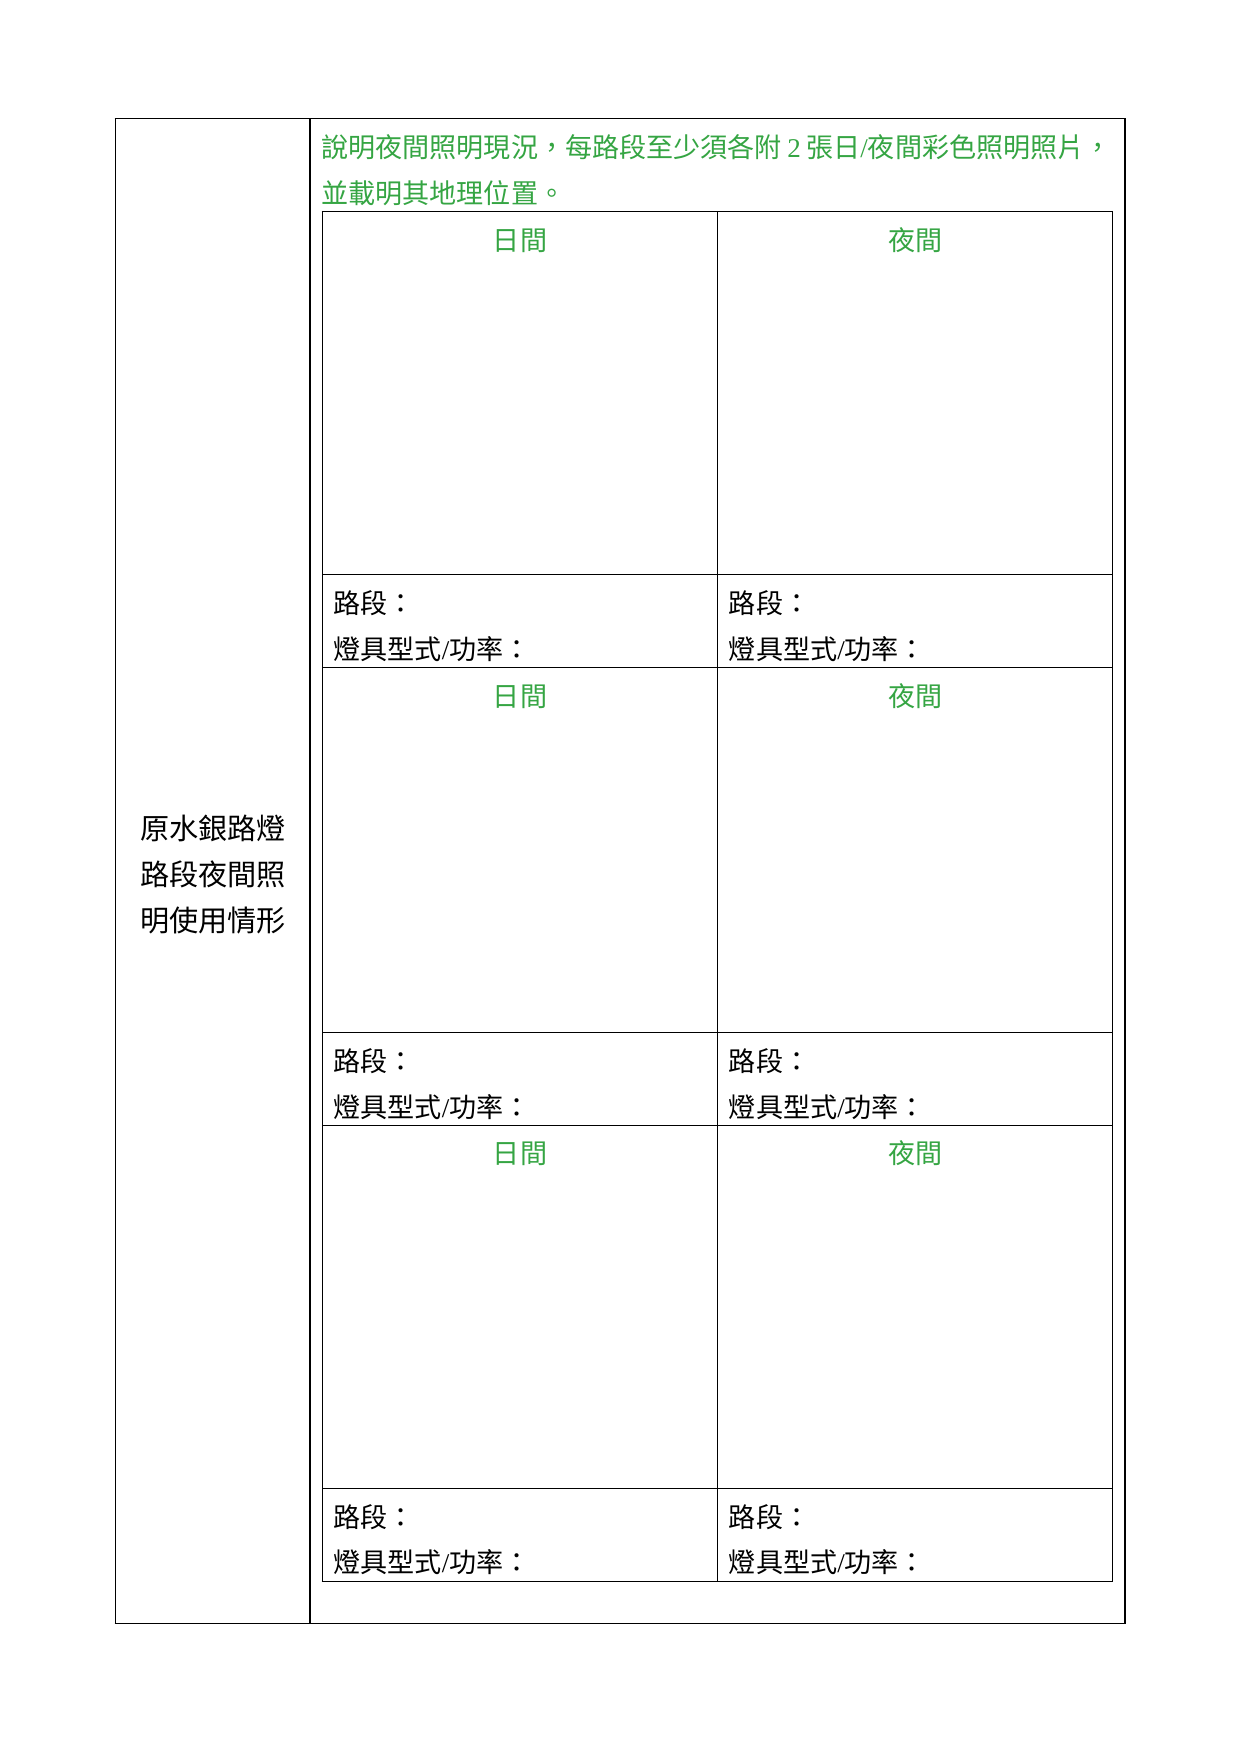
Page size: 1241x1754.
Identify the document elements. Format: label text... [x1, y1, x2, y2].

table_cell 原水銀路燈路段夜間照明使用情形 [116, 119, 309, 1623]
table_cell 說明夜間照明現況，每路段至少須各附2張日/夜間彩色照明照片，並載明其地理位置。 [311, 119, 1124, 1623]
